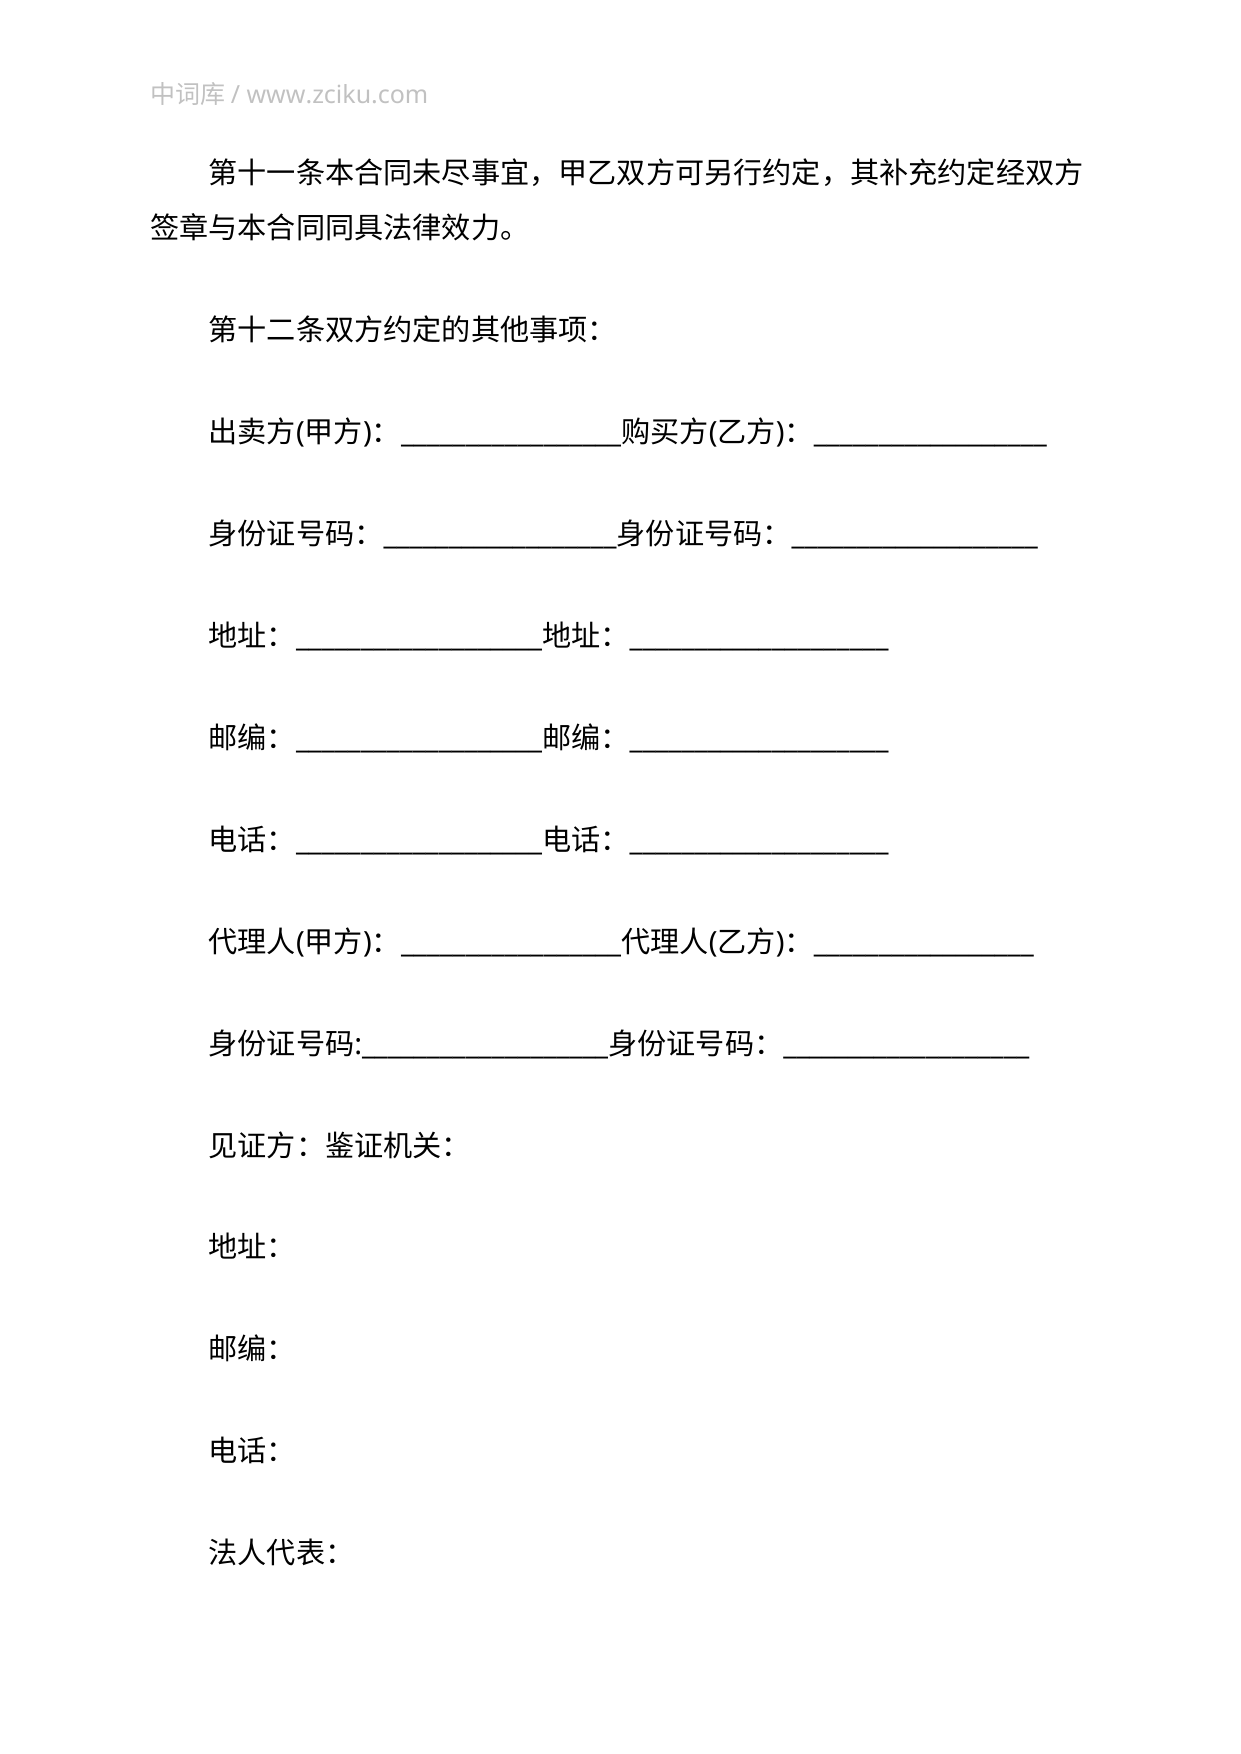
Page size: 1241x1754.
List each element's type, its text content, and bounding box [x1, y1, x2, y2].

text 第十一条本合同未尽事宜，甲乙双方可另行约定，其补充约定经双方签章与本合同同具法律效力。 [150, 150, 1090, 247]
text 身份证号码：__________________身份证号码：___________________ [150, 510, 1090, 553]
text 出卖方(甲方)：_________________购买方(乙方)：__________________ [150, 408, 1090, 451]
text 电话： [150, 1428, 1090, 1470]
text 电话：___________________电话：____________________ [150, 816, 1090, 859]
text 见证方：鉴证机关： [150, 1122, 1090, 1164]
text 身份证号码:___________________身份证号码：___________________ [150, 1020, 1090, 1063]
text 代理人(甲方)：_________________代理人(乙方)：_________________ [150, 918, 1090, 961]
text 地址： [150, 1224, 1090, 1266]
text 邮编： [150, 1326, 1090, 1368]
text 地址：___________________地址：____________________ [150, 612, 1090, 655]
text 第十二条双方约定的其他事项： [150, 307, 1090, 349]
text 邮编：___________________邮编：____________________ [150, 714, 1090, 757]
text 法人代表： [150, 1529, 1090, 1572]
